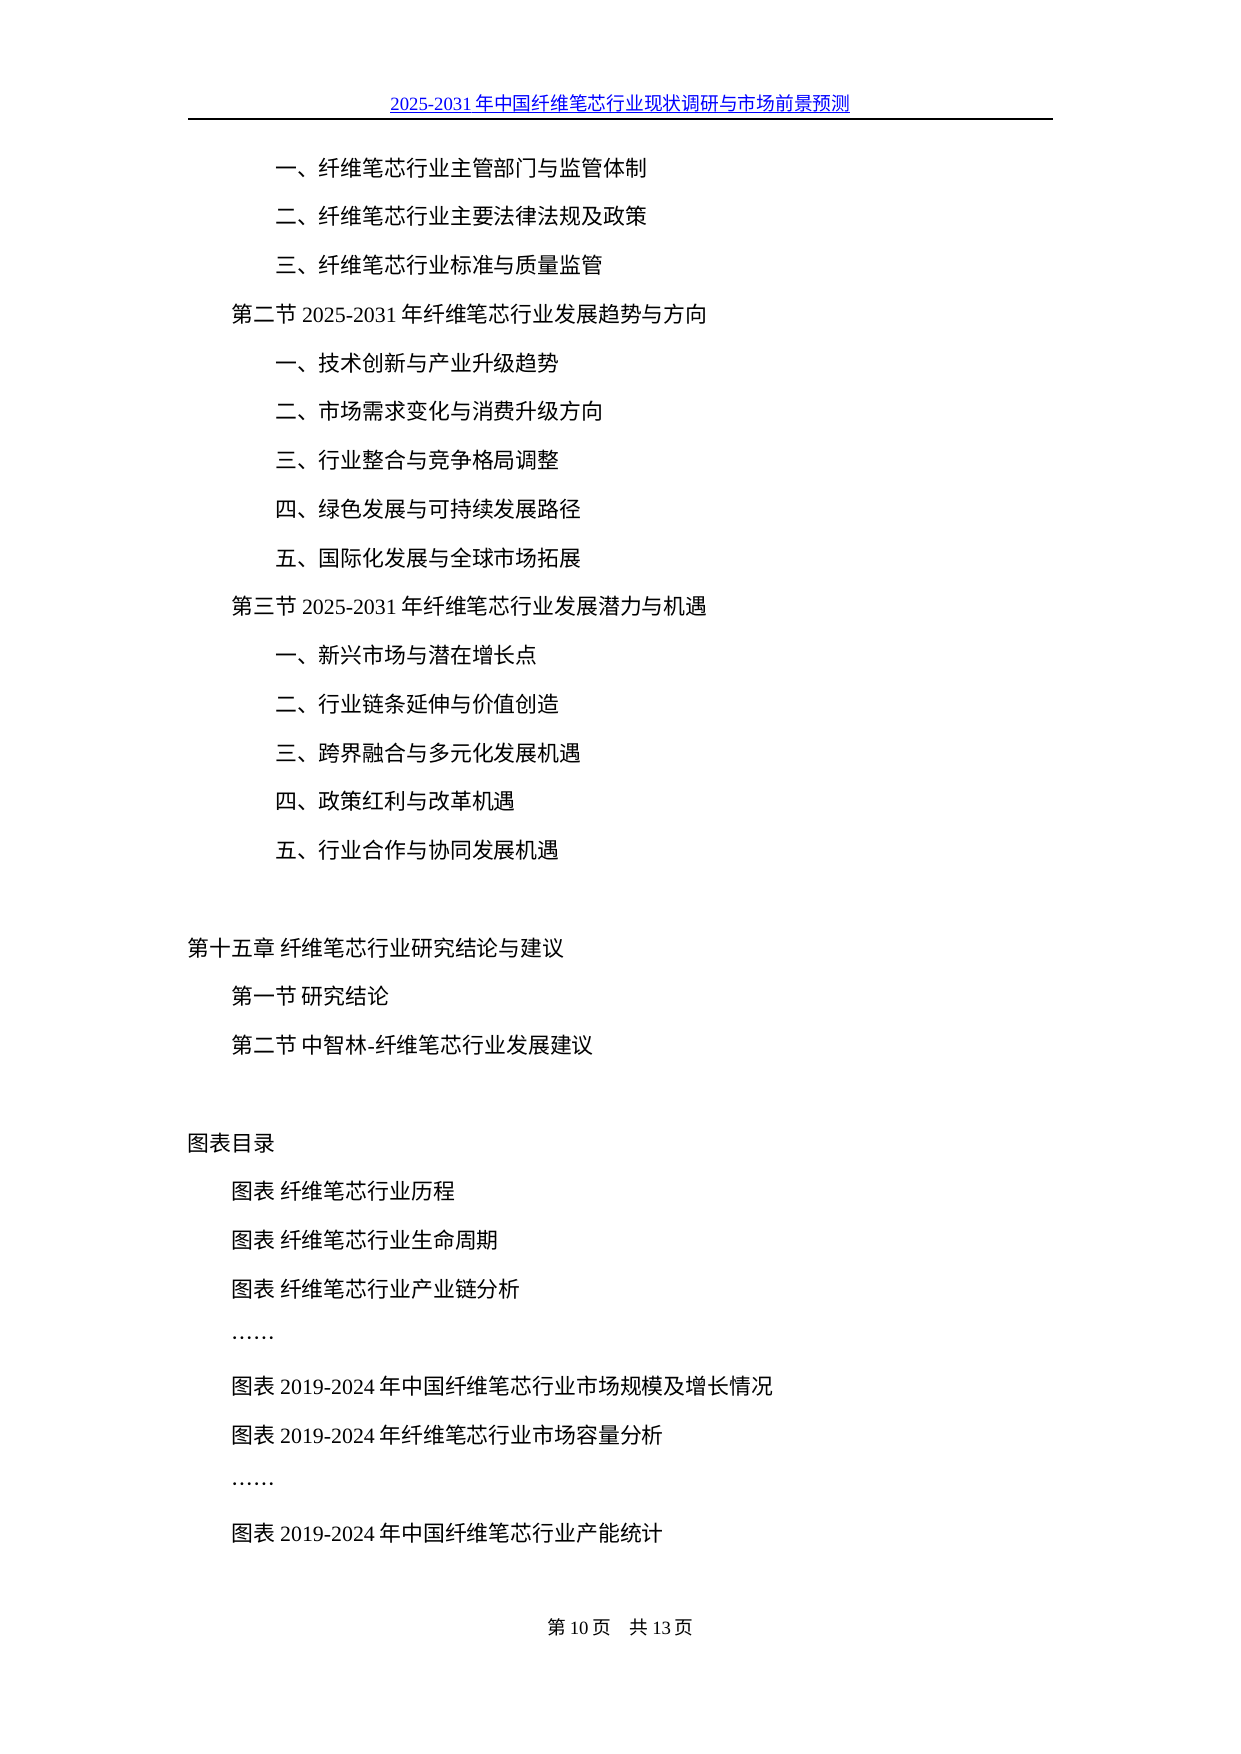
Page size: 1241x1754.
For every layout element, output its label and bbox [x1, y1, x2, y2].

text [187, 150, 1053, 1548]
